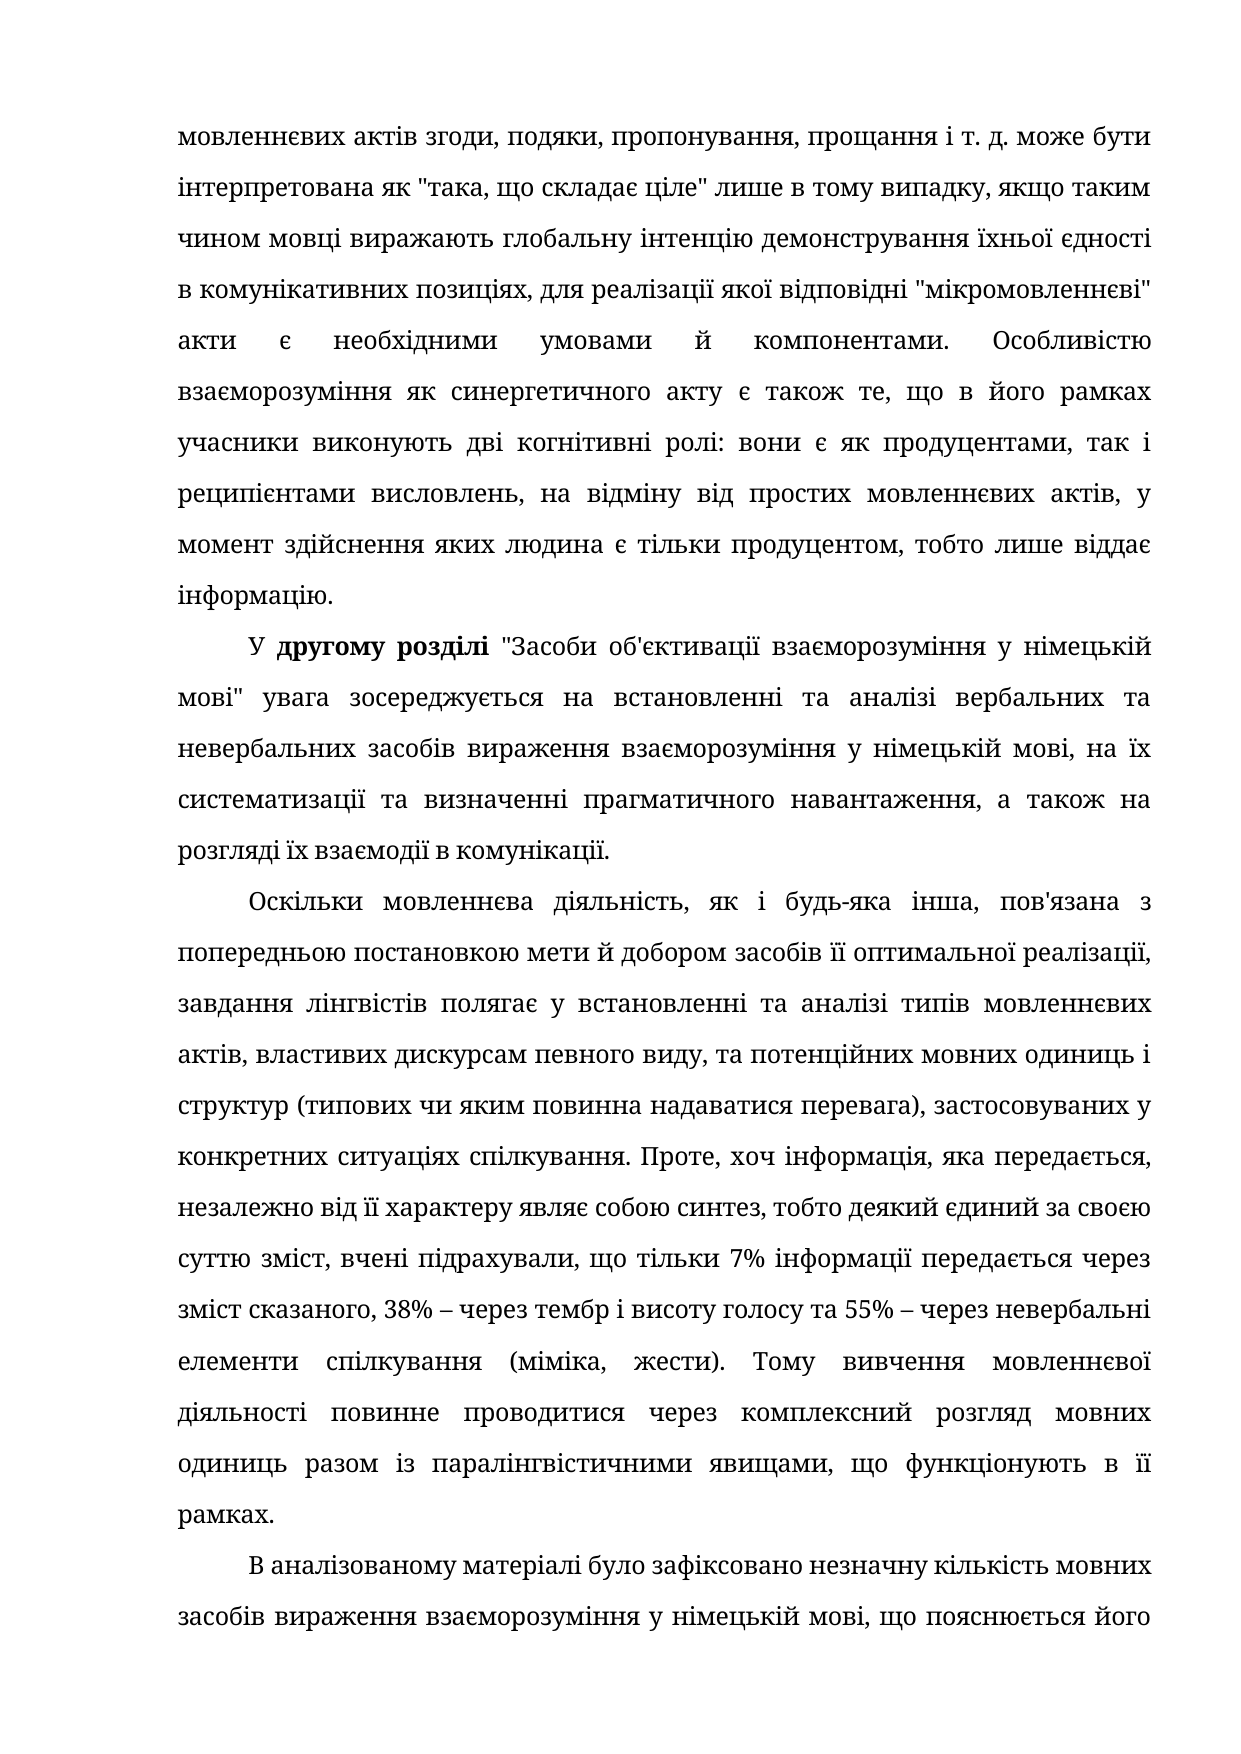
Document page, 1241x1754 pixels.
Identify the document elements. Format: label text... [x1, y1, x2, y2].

text Оскільки мовленнєва діяльність, як і будь-яка інша, пов'язана з попередньою постановкою мети й добором засобів її оптимальної реалізації, завдання лінгвістів полягає у встановленні та аналізі типів мовленнєвих актів, властивих дискурсам певного виду, та потенційних мовних одиниць і структур (типових чи яким повинна надаватися перевага), застосовуваних у конкретних ситуаціях спілкування. Проте, хоч інформація, яка передається, незалежно від її характеру являє собою синтез, тобто деякий єдиний за своєю суттю зміст, вчені підрахували, що тільки 7% інформації передається через зміст сказаного, 38% – через тембр і висоту голосу та 55% – через невербальні елементи спілкування (міміка, жести). Тому вивчення мовленнєвої діяльності повинне проводитися через комплексний розгляд мовних одиниць разом із паралінгвістичними явищами, що функціонують в її рамках. [177, 884, 1152, 1530]
text У другому розділі "Засоби об'єктивації взаєморозуміння у німецькій мові" увага зосереджується на встановленні та аналізі вербальних та невербальних засобів вираження взаєморозуміння у німецькій мові, на їх систематизації та визначенні прагматичного навантаження, а також на розгляді їх взаємодії в комунікації. [177, 628, 1152, 867]
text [177, 118, 1152, 612]
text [177, 1547, 1152, 1632]
